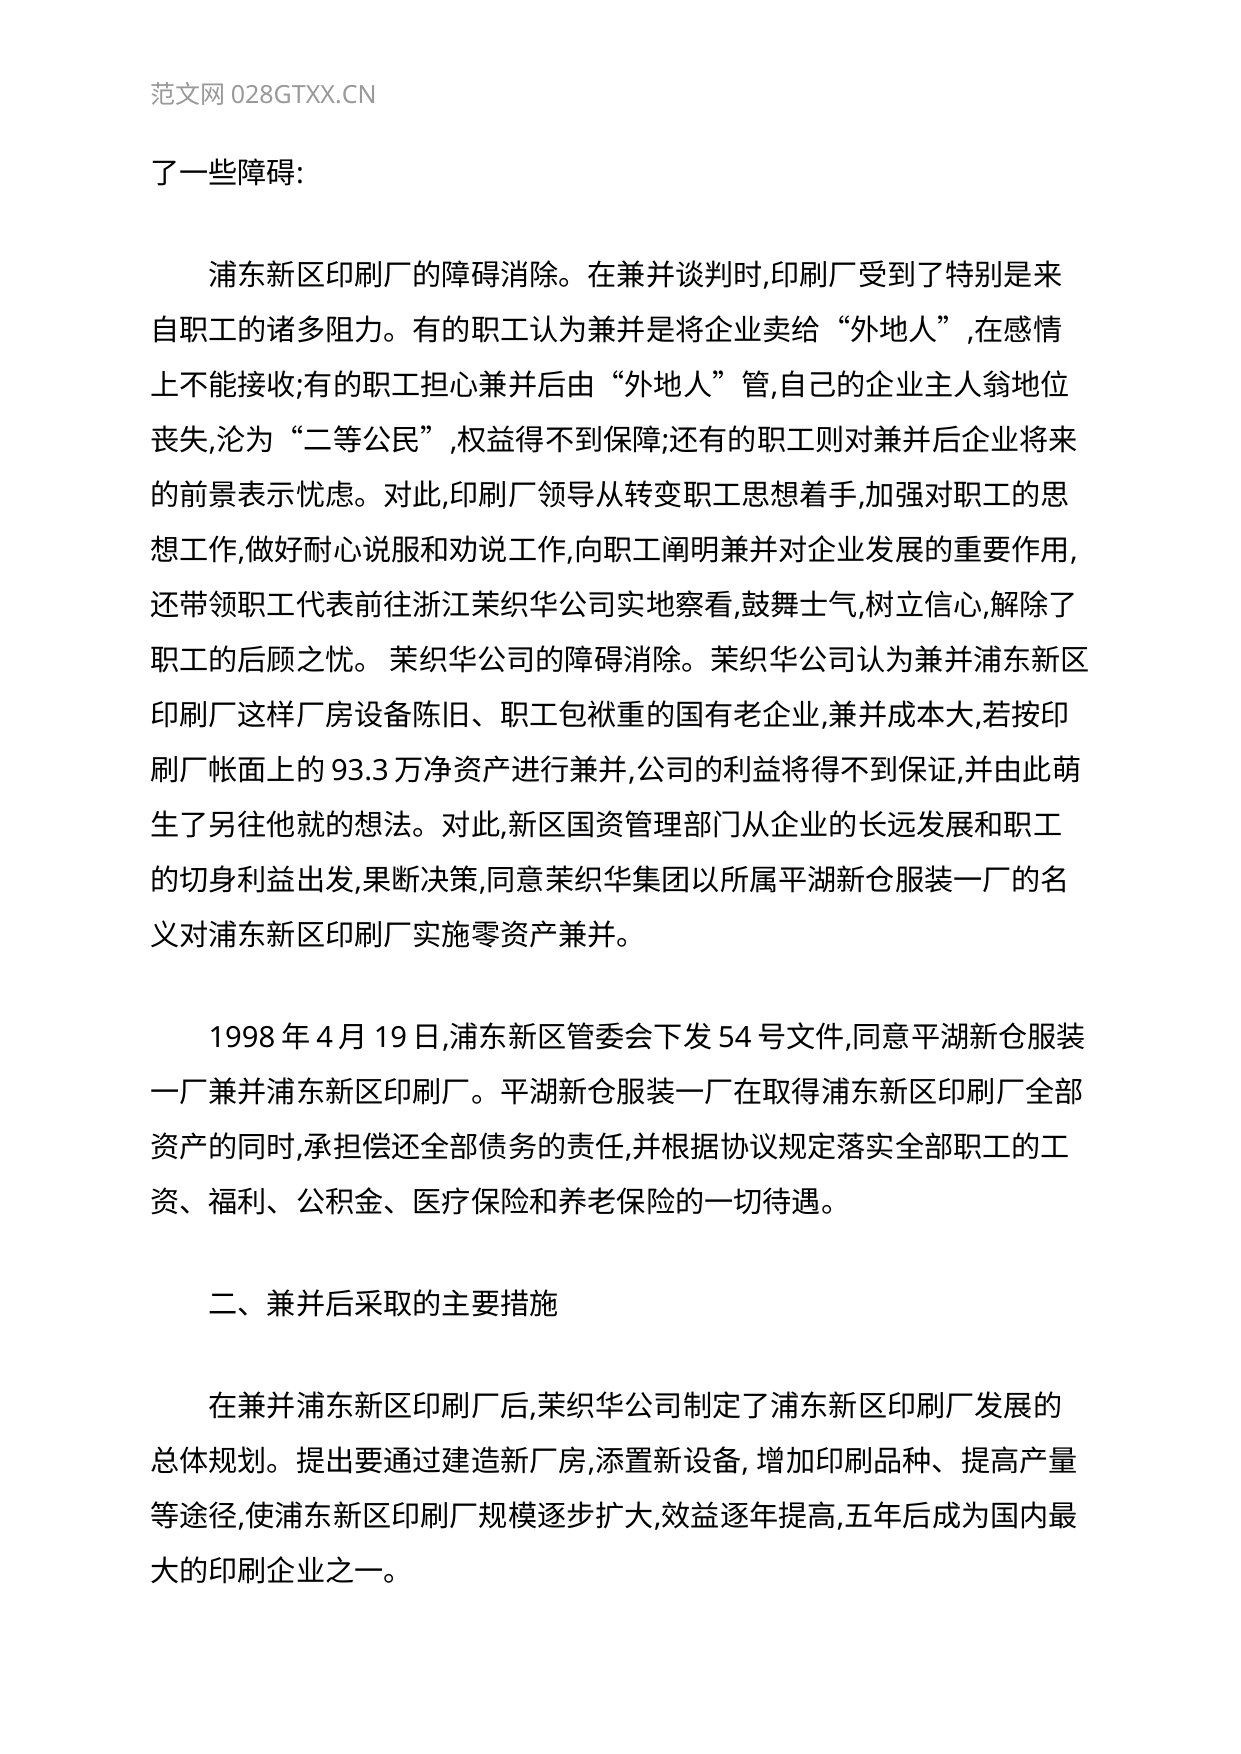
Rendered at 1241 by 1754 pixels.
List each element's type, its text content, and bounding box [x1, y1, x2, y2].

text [150, 150, 1090, 192]
text 在兼并浦东新区印刷厂后,茉织华公司制定了浦东新区印刷厂发展的总体规划。提出要通过建造新厂房,添置新设备, 增加印刷品种、提高产量等途径,使浦东新区印刷厂规模逐步扩大,效益逐年提高,五年后成为国内最大的印刷企业之一。 [150, 1382, 1090, 1589]
text 1998年4月19日,浦东新区管委会下发54号文件,同意平湖新仓服装一厂兼并浦东新区印刷厂。平湖新仓服装一厂在取得浦东新区印刷厂全部资产的同时,承担偿还全部债务的责任,并根据协议规定落实全部职工的工资、福利、公积金、医疗保险和养老保险的一切待遇。 [150, 1014, 1090, 1221]
text 二、兼并后采取的主要措施 [150, 1280, 1090, 1323]
text 浦东新区印刷厂的障碍消除。在兼并谈判时,印刷厂受到了特别是来自职工的诸多阻力。有的职工认为兼并是将企业卖给“外地人”,在感情上不能接收;有的职工担心兼并后由“外地人”管,自己的企业主人翁地位丧失,沦为“二等公民”,权益得不到保障;还有的职工则对兼并后企业将来的前景表示忧虑。对此,印刷厂领导从转变职工思想着手,加强对职工的思想工作,做好耐心说服和劝说工作,向职工阐明兼并对企业发展的重要作用,还带领职工代表前往浙江茉织华公司实地察看,鼓舞士气,树立信心,解除了职工的后顾之忧。 茉织华公司的障碍消除。茉织华公司认为兼并浦东新区印刷厂这样厂房设备陈旧、职工包袱重的国有老企业,兼并成本大,若按印刷厂帐面上的93.3万净资产进行兼并,公司的利益将得不到保证,并由此萌生了另往他就的想法。对此,新区国资管理部门从企业的长远发展和职工的切身利益出发,果断决策,同意茉织华集团以所属平湖新仓服装一厂的名义对浦东新区印刷厂实施零资产兼并。 [150, 252, 1090, 954]
